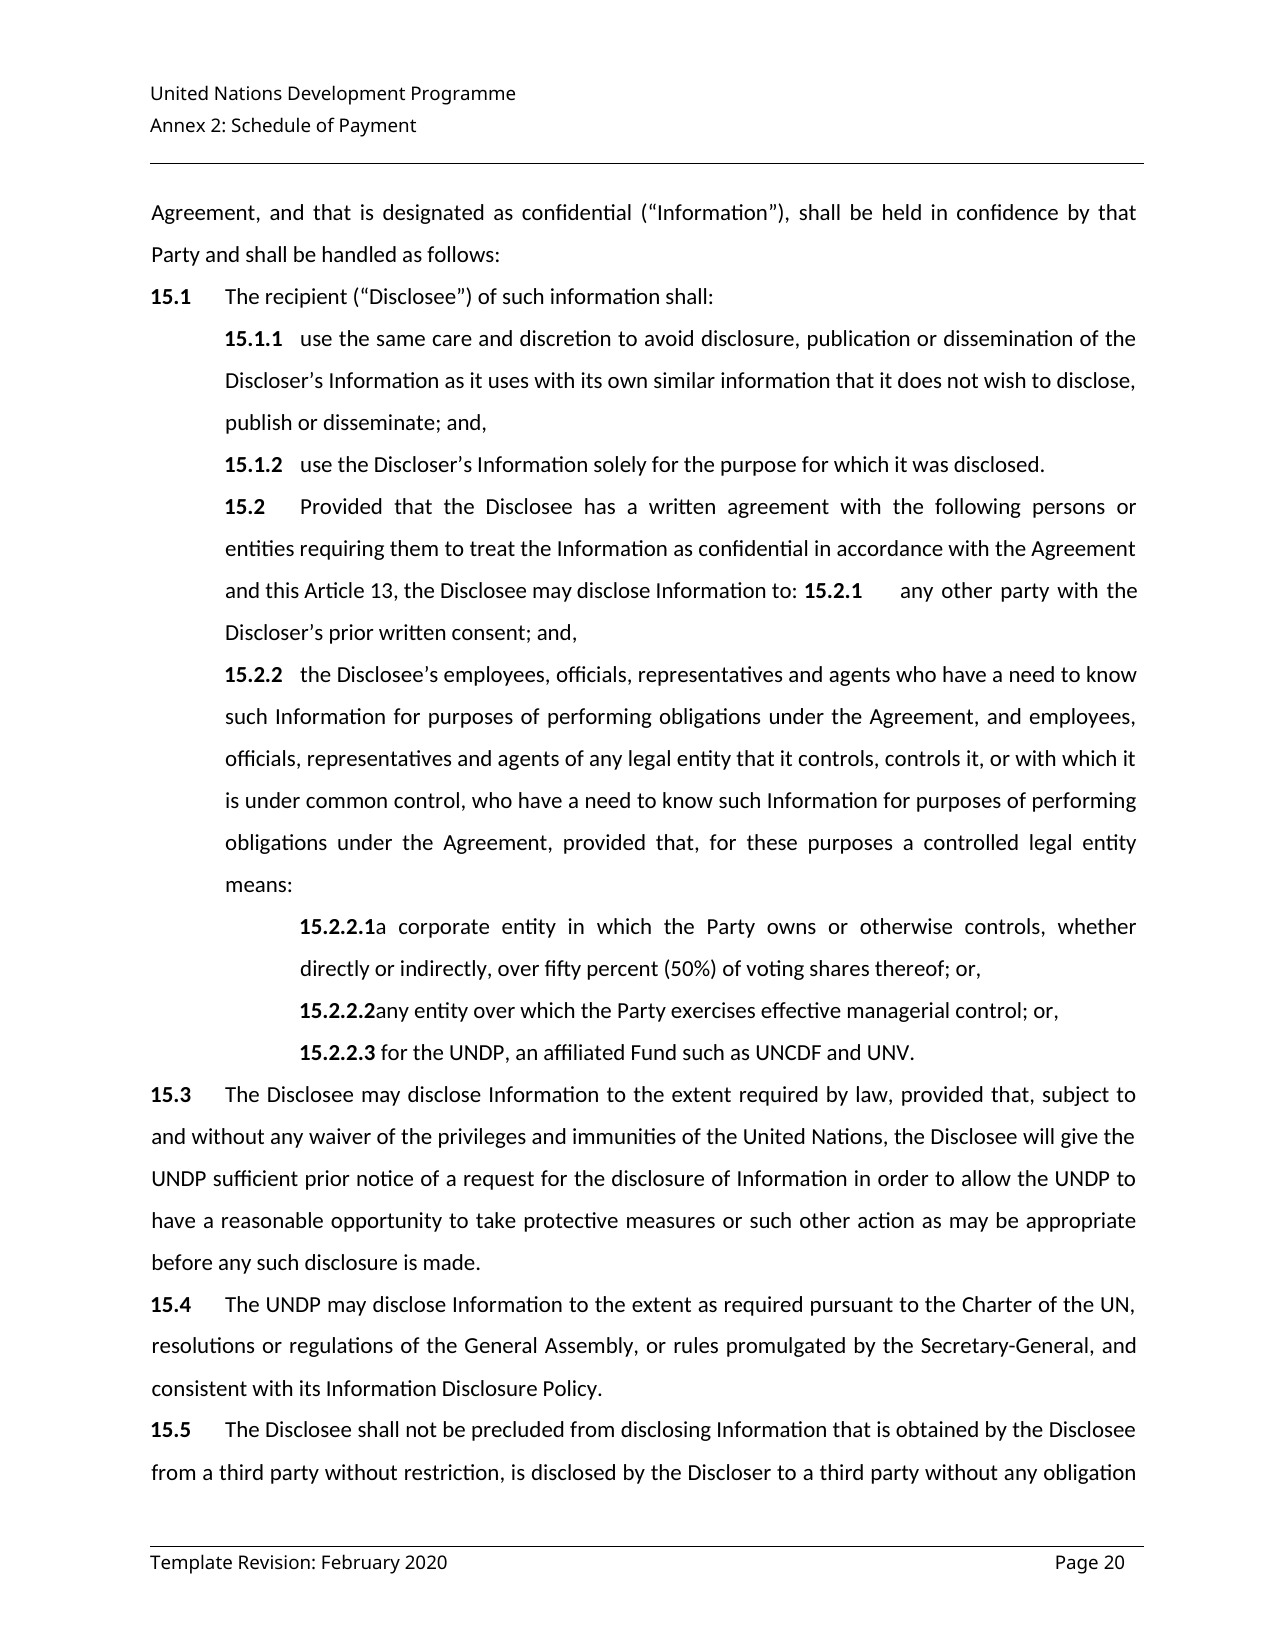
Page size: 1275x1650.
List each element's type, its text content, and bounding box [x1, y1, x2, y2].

text 15.4 The UNDP may disclose Information to the extent as required pursuant to the Charter of the UN, resolutions or regulations of the General Assembly, or rules promulgated by the Secretary-General, and consistent with its Information Disclosure Policy. [150, 1290, 1138, 1402]
text 15.2.2.2any entity over which the Party exercises effective managerial control; or, [299, 996, 1138, 1024]
text 15.2.2.1a corporate entity in which the Party owns or otherwise controls, whether directly or indirectly, over fifty percent (50%) of voting shares thereof; or, [299, 912, 1138, 982]
text 15.2.2 the Disclosee’s employees, officials, representatives and agents who have a need to know such Information for purposes of performing obligations under the Agreement, and employees, officials, representatives and agents of any legal entity that it controls, controls it, or with which it is under common control, who have a need to know such Information for purposes of performing obligations under the Agreement, provided that, for these purposes a controlled legal entity means: [224, 660, 1138, 898]
text 15.2.2.3 for the UNDP, an affiliated Fund such as UNCDF and UNV. [299, 1038, 1138, 1066]
text 15.1 The recipient (“Disclosee”) of such information shall: [150, 282, 1138, 310]
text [150, 198, 1138, 268]
text 15.1.2 use the Discloser’s Information solely for the purpose for which it was disclosed. [224, 450, 1138, 478]
text 15.1.1 use the same care and discretion to avoid disclosure, publication or dissemination of the Discloser’s Information as it uses with its own similar information that it does not wish to disclose, publish or disseminate; and, [224, 324, 1138, 436]
text 15.2 Provided that the Disclosee has a written agreement with the following persons or entities requiring them to treat the Information as confidential in accordance with the Agreement and this Article 13, the Disclosee may disclose Information to: 15.2.1 any other party with the Discloser’s prior written consent; and, [224, 492, 1138, 646]
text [150, 1416, 1138, 1486]
text 15.3 The Disclosee may disclose Information to the extent required by law, provided that, subject to and without any waiver of the privileges and immunities of the United Nations, the Disclosee will give the UNDP sufficient prior notice of a request for the disclosure of Information in order to allow the UNDP to have a reasonable opportunity to take protective measures or such other action as may be appropriate before any such disclosure is made. [150, 1080, 1138, 1276]
